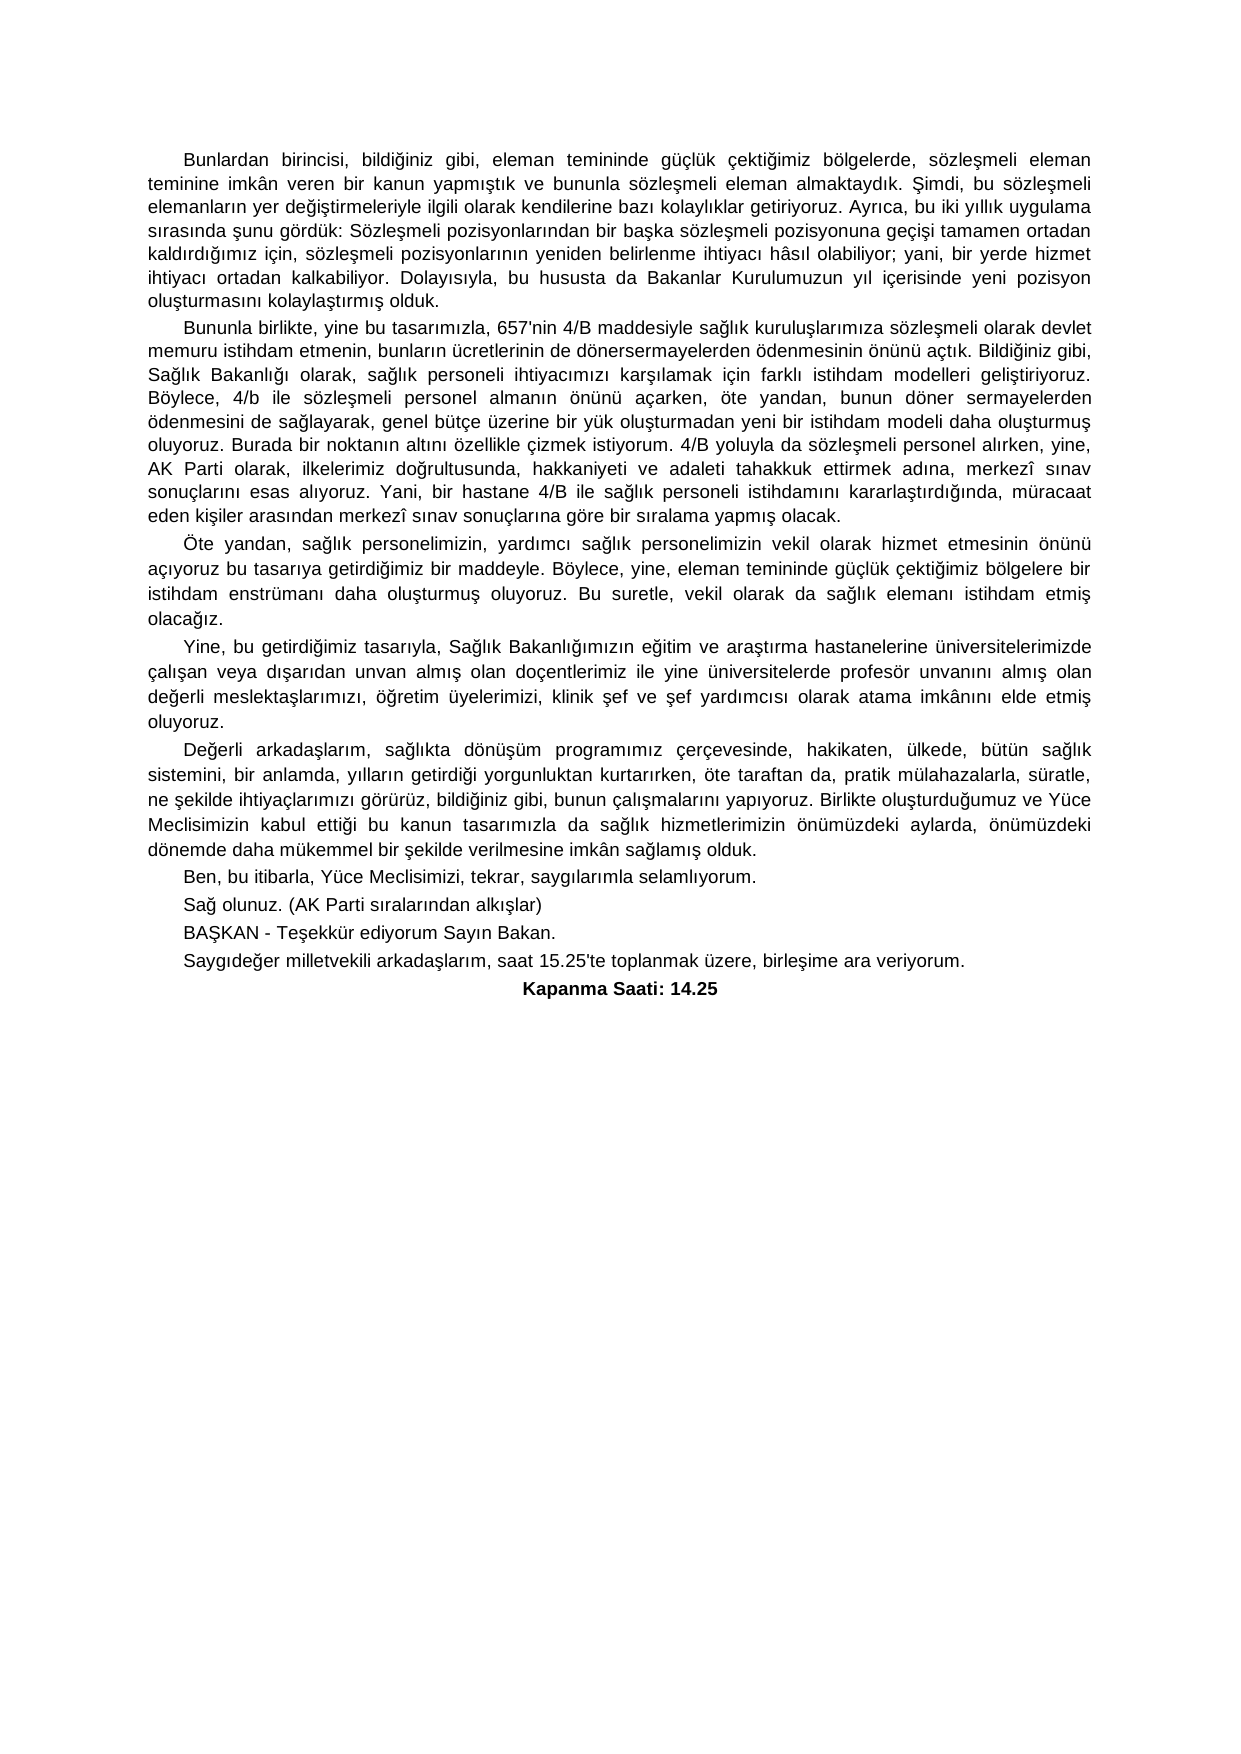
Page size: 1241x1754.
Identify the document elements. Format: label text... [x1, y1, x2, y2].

text BAŞKAN - Teşekkür ediyorum Sayın Bakan. [148, 920, 1093, 945]
text Öte yandan, sağlık personelimizin, yardımcı sağlık personelimizin vekil olarak hizmet etmesinin önünü açıyoruz bu tasarıya getirdiğimiz bir maddeyle. Böylece, yine, eleman temininde güçlük çektiğimiz bölgelere bir istihdam enstrümanı daha oluşturmuş oluyoruz. Bu suretle, vekil olarak da sağlık elemanı istihdam etmiş olacağız. [148, 530, 1093, 630]
text Bunlardan birincisi, bildiğiniz gibi, eleman temininde güçlük çektiğimiz bölgelerde, sözleşmeli eleman teminine imkân veren bir kanun yapmıştık ve bununla sözleşmeli eleman almaktaydık. Şimdi, bu sözleşmeli elemanların yer değiştirmeleriyle ilgili olarak kendilerine bazı kolaylıklar getiriyoruz. Ayrıca, bu iki yıllık uygulama sırasında şunu gördük: Sözleşmeli pozisyonlarından bir başka sözleşmeli pozisyonuna geçişi tamamen ortadan kaldırdığımız için, sözleşmeli pozisyonlarının yeniden belirlenme ihtiyacı hâsıl olabiliyor; yani, bir yerde hizmet ihtiyacı ortadan kalkabiliyor. Dolayısıyla, bu hususta da Bakanlar Kurulumuzun yıl içerisinde yeni pozisyon oluşturmasını kolaylaştırmış olduk. [148, 148, 1093, 312]
text Yine, bu getirdiğimiz tasarıyla, Sağlık Bakanlığımızın eğitim ve araştırma hastanelerine üniversitelerimizde çalışan veya dışarıdan unvan almış olan doçentlerimiz ile yine üniversitelerde profesör unvanını almış olan değerli meslektaşlarımızı, öğretim üyelerimizi, klinik şef ve şef yardımcısı olarak atama imkânını elde etmiş oluyoruz. [148, 633, 1093, 733]
text Kapanma Saati: 14.25 [148, 976, 1093, 1001]
text Değerli arkadaşlarım, sağlıkta dönüşüm programımız çerçevesinde, hakikaten, ülkede, bütün sağlık sistemini, bir anlamda, yılların getirdiği yorgunluktan kurtarırken, öte taraftan da, pratik mülahazalarla, süratle, ne şekilde ihtiyaçlarımızı görürüz, bildiğiniz gibi, bunun çalışmalarını yapıyoruz. Birlikte oluşturduğumuz ve Yüce Meclisimizin kabul ettiği bu kanun tasarımızla da sağlık hizmetlerimizin önümüzdeki aylarda, önümüzdeki dönemde daha mükemmel bir şekilde verilmesine imkân sağlamış olduk. [148, 736, 1093, 861]
text Saygıdeğer milletvekili arkadaşlarım, saat 15.25'te toplanmak üzere, birleşime ara veriyorum. [148, 948, 1093, 973]
text Bununla birlikte, yine bu tasarımızla, 657'nin 4/B maddesiyle sağlık kuruluşlarımıza sözleşmeli olarak devlet memuru istihdam etmenin, bunların ücretlerinin de dönersermayelerden ödenmesinin önünü açtık. Bildiğiniz gibi, Sağlık Bakanlığı olarak, sağlık personeli ihtiyacımızı karşılamak için farklı istihdam modelleri geliştiriyoruz. Böylece, 4/b ile sözleşmeli personel almanın önünü açarken, öte yandan, bunun döner sermayelerden ödenmesini de sağlayarak, genel bütçe üzerine bir yük oluşturmadan yeni bir istihdam modeli daha oluşturmuş oluyoruz. Burada bir noktanın altını özellikle çizmek istiyorum. 4/B yoluyla da sözleşmeli personel alırken, yine, AK Parti olarak, ilkelerimiz doğrultusunda, hakkaniyeti ve adaleti tahakkuk ettirmek adına, merkezî sınav sonuçlarını esas alıyoruz. Yani, bir hastane 4/B ile sağlık personeli istihdamını kararlaştırdığında, müracaat eden kişiler arasından merkezî sınav sonuçlarına göre bir sıralama yapmış olacak. [148, 315, 1093, 527]
text Sağ olunuz. (AK Parti sıralarından alkışlar) [148, 892, 1093, 917]
text Ben, bu itibarla, Yüce Meclisimizi, tekrar, saygılarımla selamlıyorum. [148, 864, 1093, 889]
